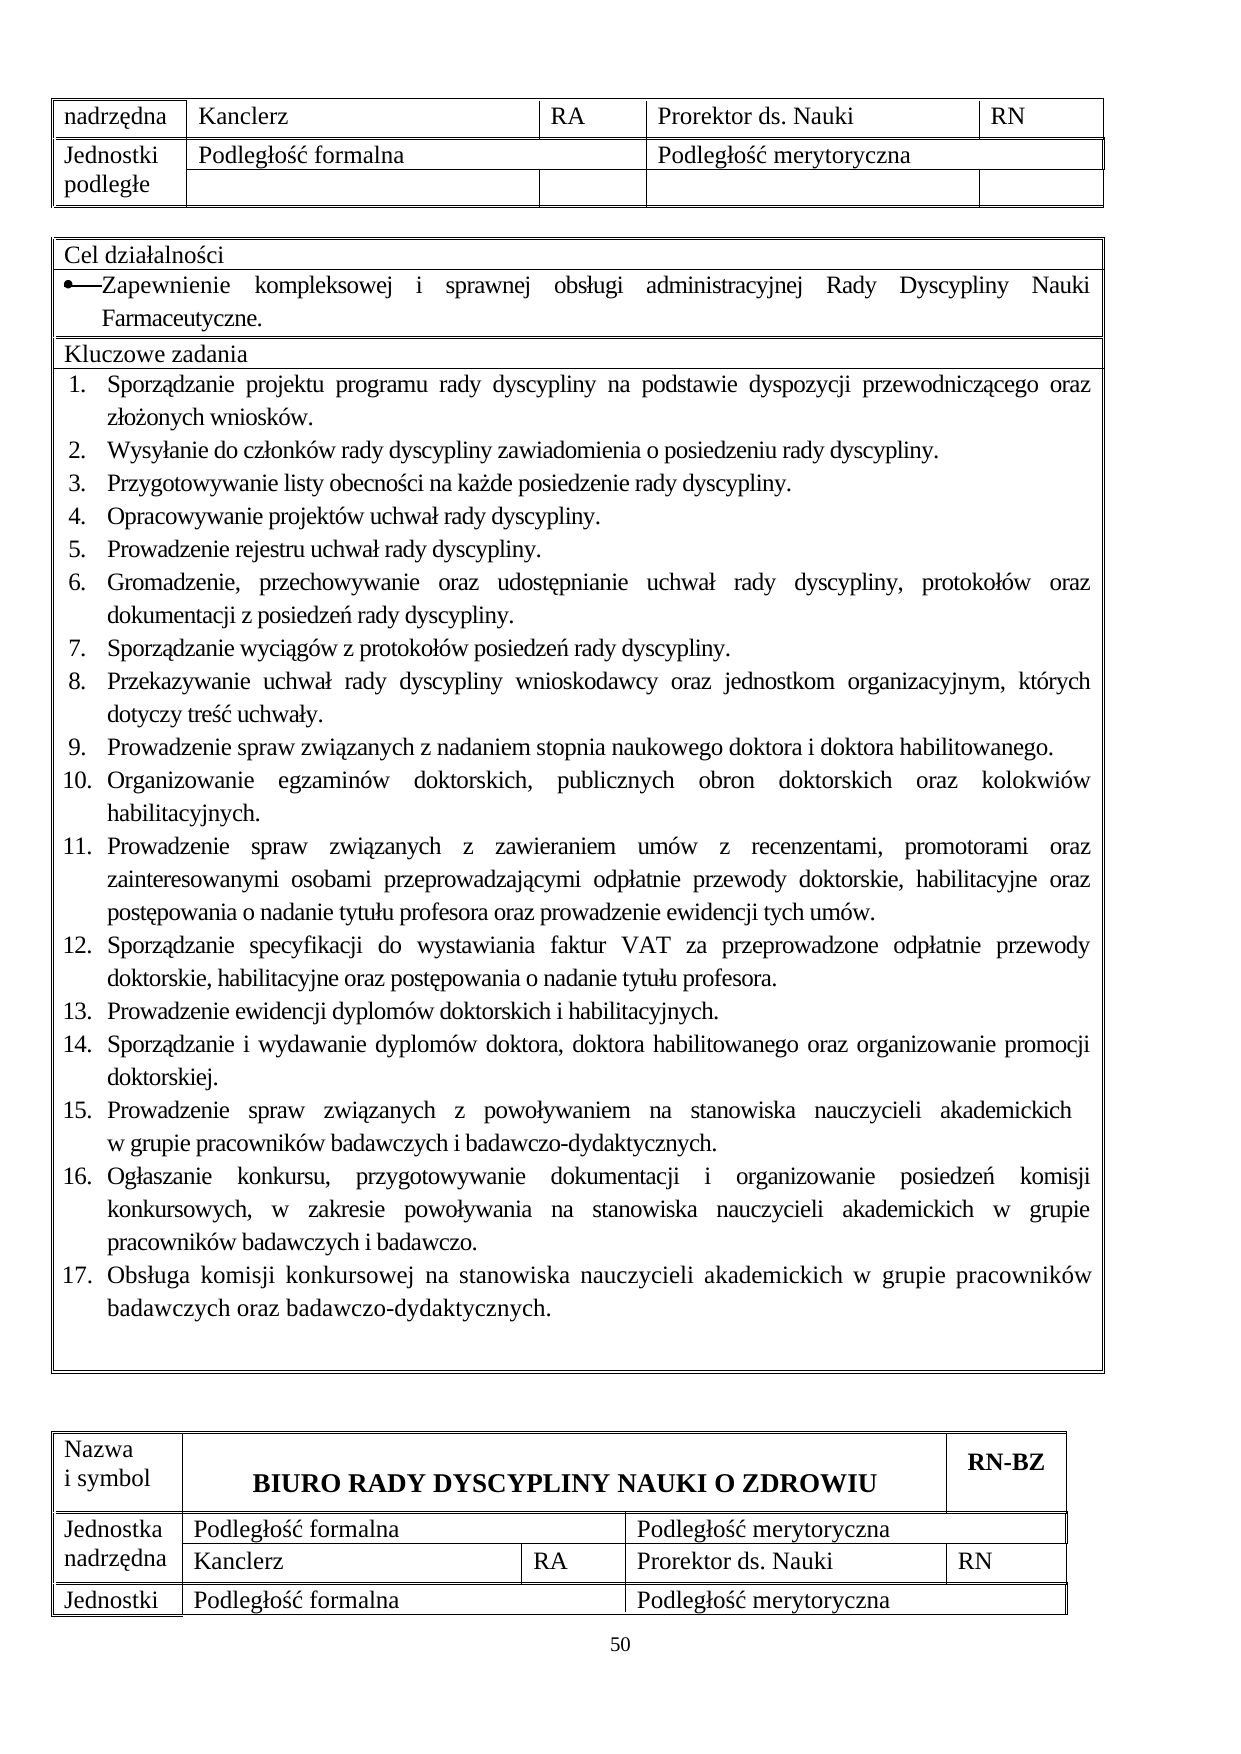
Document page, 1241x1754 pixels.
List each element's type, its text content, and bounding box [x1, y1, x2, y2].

table_cell Jednostka nadrzędna [54, 101, 186, 137]
table_cell Jednostki podległe [53, 1582, 182, 1614]
table_header RN-BZ [947, 1434, 1066, 1511]
table_cell Podległość formalna [187, 140, 646, 169]
table_cell Kluczowe zadania [54, 336, 1102, 368]
table_cell [53, 205, 1103, 237]
table_header BIURO RADY DYSCYPLINY NAUKI O ZDROWIU [183, 1434, 946, 1511]
table_cell Kanclerz [183, 1544, 521, 1582]
table_cell Jednostki podległe [53, 137, 186, 205]
table_cell [980, 170, 1103, 205]
table_header Nazwa i symbol [54, 1434, 182, 1511]
table_cell Prorektor ds. Nauki [646, 99, 979, 137]
table_cell Podległość formalna [183, 1585, 625, 1614]
table_cell Podległość merytoryczna [625, 1585, 1065, 1614]
table_cell [187, 170, 539, 205]
table_cell Jednostka nadrzędna [53, 1511, 182, 1582]
table_cell RN [979, 99, 1103, 137]
table_cell RN [947, 1544, 1066, 1582]
table_cell Kanclerz [187, 99, 539, 137]
table_cell Zapewnienie kompleksowej i sprawnej obsługi administracyjnej Rady Dyscypliny Nauki Farmaceutyczne. [54, 270, 1102, 336]
table_cell Prorektor ds. Nauki [626, 1544, 946, 1582]
table_cell Cel działalności [53, 237, 1102, 269]
table_cell RA [539, 99, 646, 137]
table_cell [540, 170, 646, 205]
table_cell RA [522, 1544, 625, 1582]
table_cell Podległość merytoryczna [626, 1514, 1065, 1543]
table_cell Podległość formalna [183, 1514, 625, 1543]
table_cell [647, 170, 979, 205]
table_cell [647, 140, 1102, 169]
